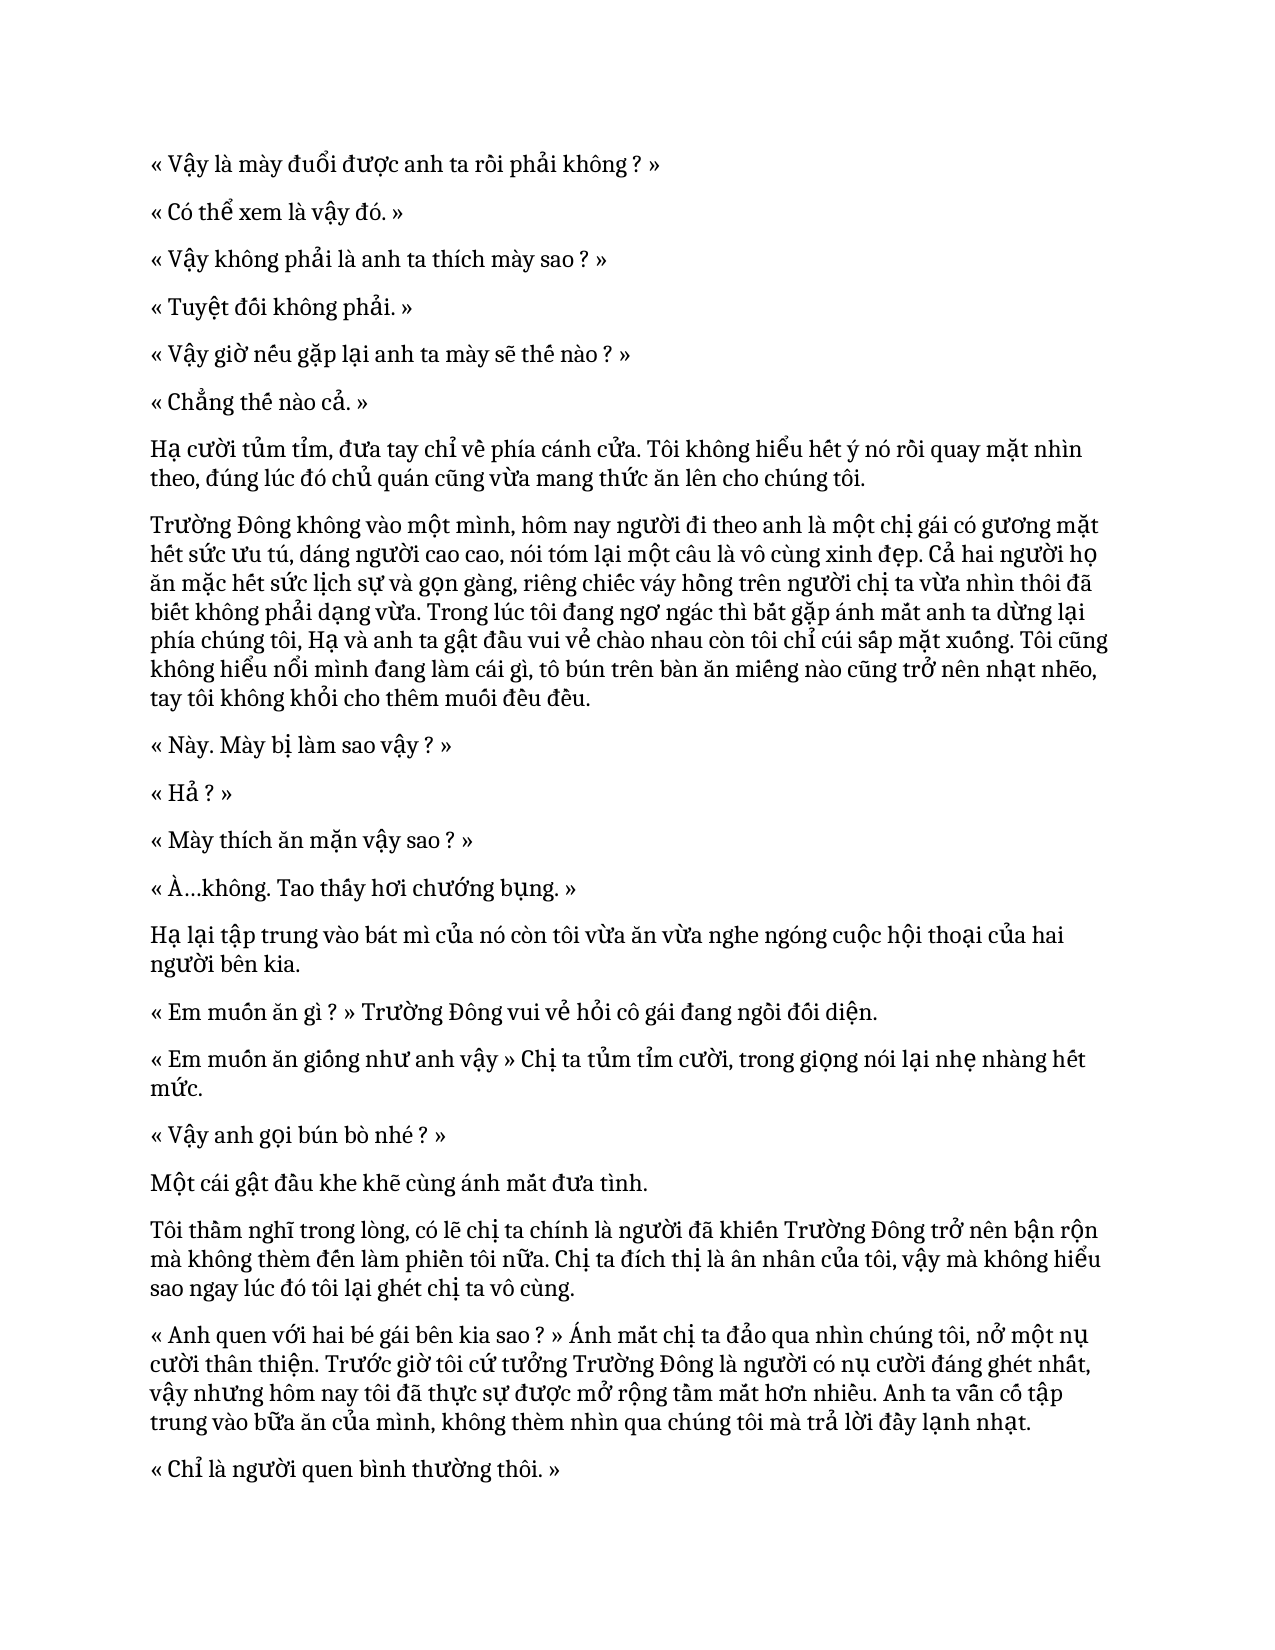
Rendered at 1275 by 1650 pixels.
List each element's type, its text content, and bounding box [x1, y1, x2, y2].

text « Này. Mày bị làm sao vậy ? » [150, 731, 1125, 760]
text Một cái gật đầu khe khẽ cùng ánh mắt đưa tình. [150, 1169, 1125, 1197]
text « Chẳng thế nào cả. » [150, 387, 1125, 416]
text « Có thể xem là vậy đó. » [150, 197, 1125, 226]
text Tôi thầm nghĩ trong lòng, có lẽ chị ta chính là người đã khiến Trường Đông trở nên bận rộn mà không thèm đến làm phiền tôi nữa. Chị ta đích thị là ân nhân của tôi, vậy mà không hiểu sao ngay lúc đó tôi lại ghét chị ta vô cùng. [150, 1216, 1125, 1302]
text « Hả ? » [150, 779, 1125, 807]
text « Vậy anh gọi bún bò nhé ? » [150, 1121, 1125, 1150]
text « Em muốn ăn giống như anh vậy » Chị ta tủm tỉm cười, trong giọng nói lại nhẹ nhàng hết mức. [150, 1045, 1125, 1102]
text « Chỉ là người quen bình thường thôi. » [150, 1455, 1125, 1484]
text « Em muốn ăn gì ? » Trường Đông vui vẻ hỏi cô gái đang ngồi đối diện. [150, 997, 1125, 1026]
text « Vậy giờ nếu gặp lại anh ta mày sẽ thế nào ? » [150, 340, 1125, 369]
text « Anh quen với hai bé gái bên kia sao ? » Ánh mắt chị ta đảo qua nhìn chúng tôi, nở một nụ cười thân thiện. Trước giờ tôi cứ tưởng Trường Đông là người có nụ cười đáng ghét nhất, vậy nhưng hôm nay tôi đã thực sự được mở rộng tầm mắt hơn nhiều. Anh ta vẫn cố tập trung vào bữa ăn của mình, không thèm nhìn qua chúng tôi mà trả lời đầy lạnh nhạt. [150, 1321, 1125, 1436]
text Hạ cười tủm tỉm, đưa tay chỉ về phía cánh cửa. Tôi không hiểu hết ý nó rồi quay mặt nhìn theo, đúng lúc đó chủ quán cũng vừa mang thức ăn lên cho chúng tôi. [150, 435, 1125, 492]
text « Vậy không phải là anh ta thích mày sao ? » [150, 245, 1125, 274]
text Hạ lại tập trung vào bát mì của nó còn tôi vừa ăn vừa nghe ngóng cuộc hội thoại của hai người bên kia. [150, 921, 1125, 979]
text « Vậy là mày đuổi được anh ta rồi phải không ? » [150, 150, 1125, 179]
text Trường Đông không vào một mình, hôm nay người đi theo anh là một chị gái có gương mặt hết sức ưu tú, dáng người cao cao, nói tóm lại một câu là vô cùng xinh đẹp. Cả hai người họ ăn mặc hết sức lịch sự và gọn gàng, riêng chiếc váy hồng trên người chị ta vừa nhìn thôi đã biết không phải dạng vừa. Trong lúc tôi đang ngơ ngác thì bắt gặp ánh mắt anh ta dừng lại phía chúng tôi, Hạ và anh ta gật đầu vui vẻ chào nhau còn tôi chỉ cúi sấp mặt xuống. Tôi cũng không hiểu nổi mình đang làm cái gì, tô bún trên bàn ăn miếng nào cũng trở nên nhạt nhẽo, tay tôi không khỏi cho thêm muối đều đều. [150, 511, 1125, 712]
text « Mày thích ăn mặn vậy sao ? » [150, 826, 1125, 855]
text « À…không. Tao thấy hơi chướng bụng. » [150, 874, 1125, 902]
text « Tuyệt đối không phải. » [150, 292, 1125, 321]
